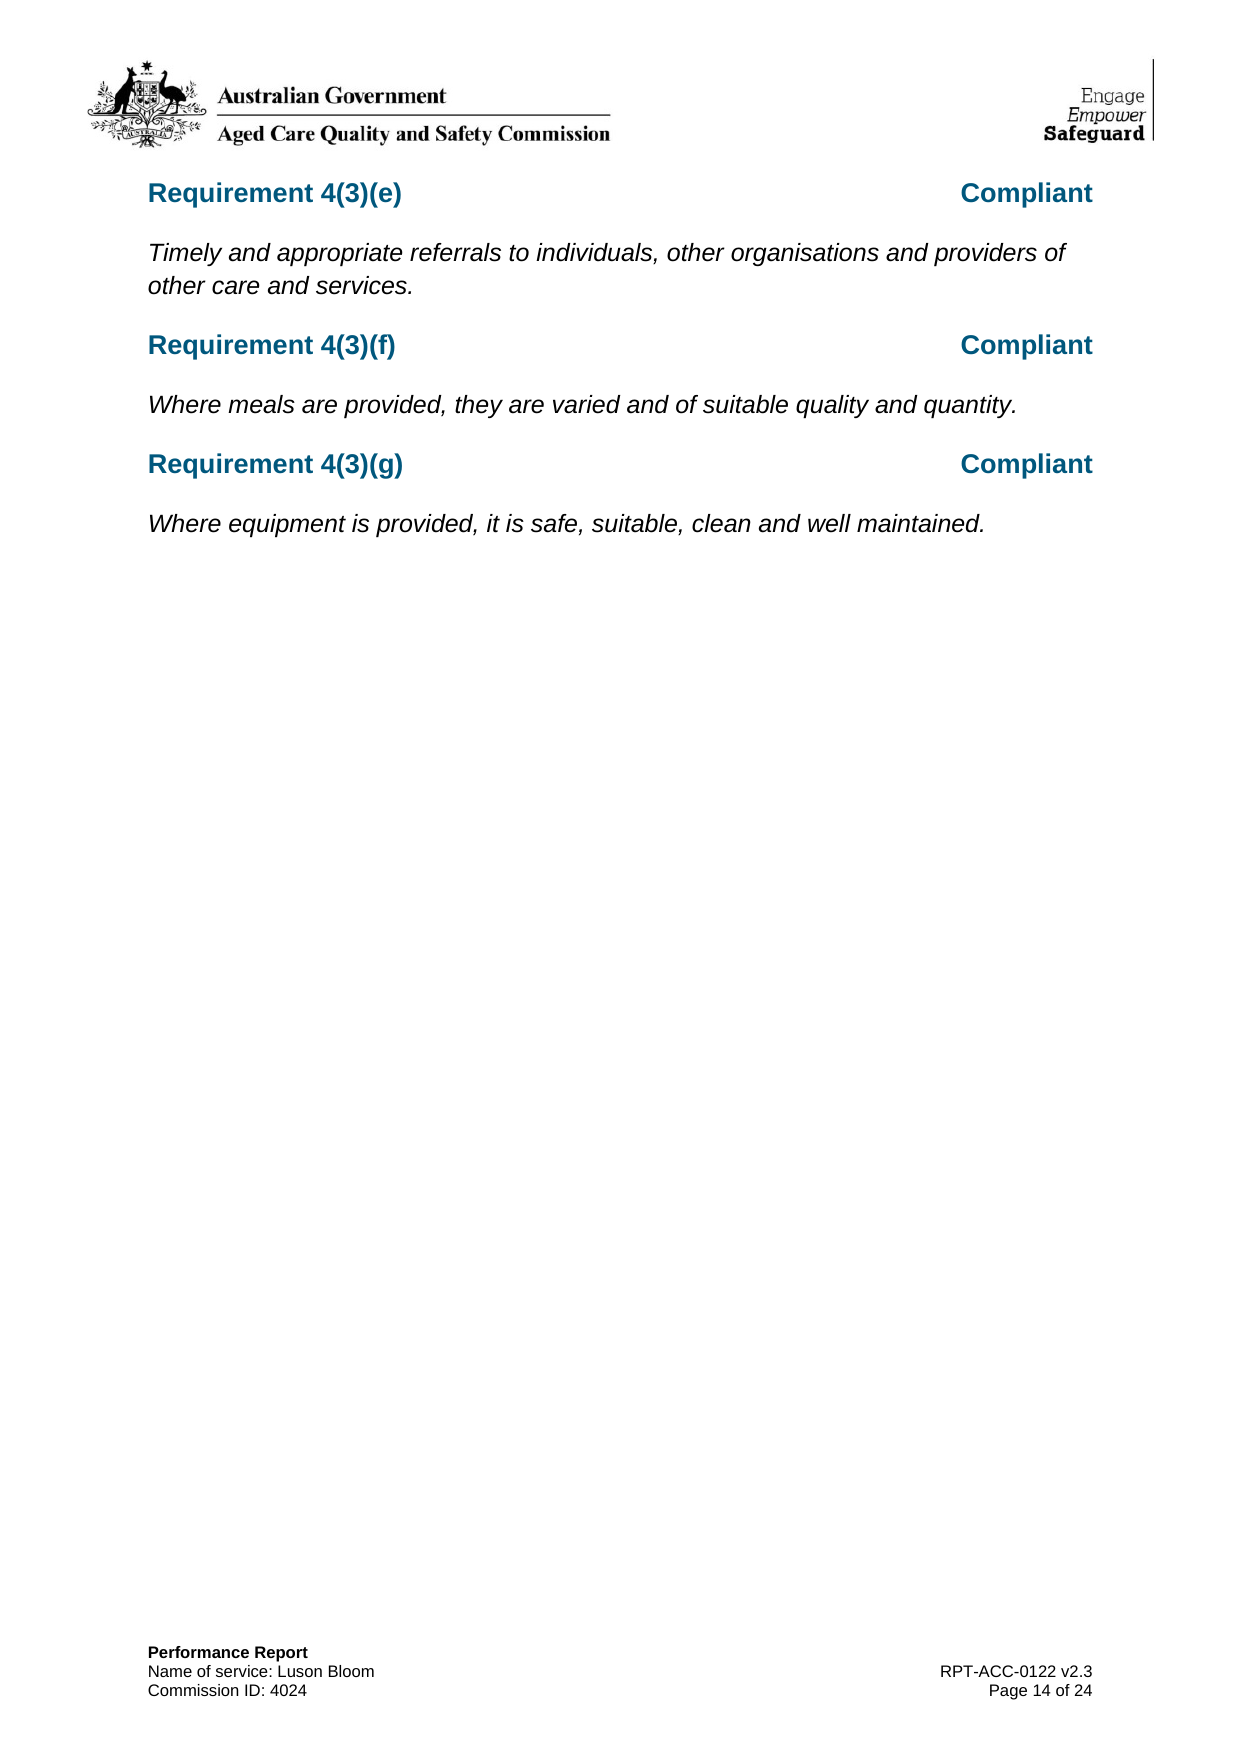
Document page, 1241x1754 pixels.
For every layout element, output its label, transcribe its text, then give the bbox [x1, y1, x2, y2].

text Where equipment is provided, it is safe, suitable, clean and well maintained. [148, 509, 1092, 538]
subtitle Requirement 4(3)(f) Compliant [148, 329, 1092, 360]
picture [1, 0, 1241, 169]
text Where meals are provided, they are varied and of suitable quality and quantity. [148, 390, 1092, 419]
subtitle Requirement 4(3)(e) Compliant [148, 177, 1092, 208]
text Timely and appropriate referrals to individuals, other organisations and providers of other care and services. [148, 238, 1092, 300]
subtitle Requirement 4(3)(g) Compliant [148, 448, 1092, 479]
